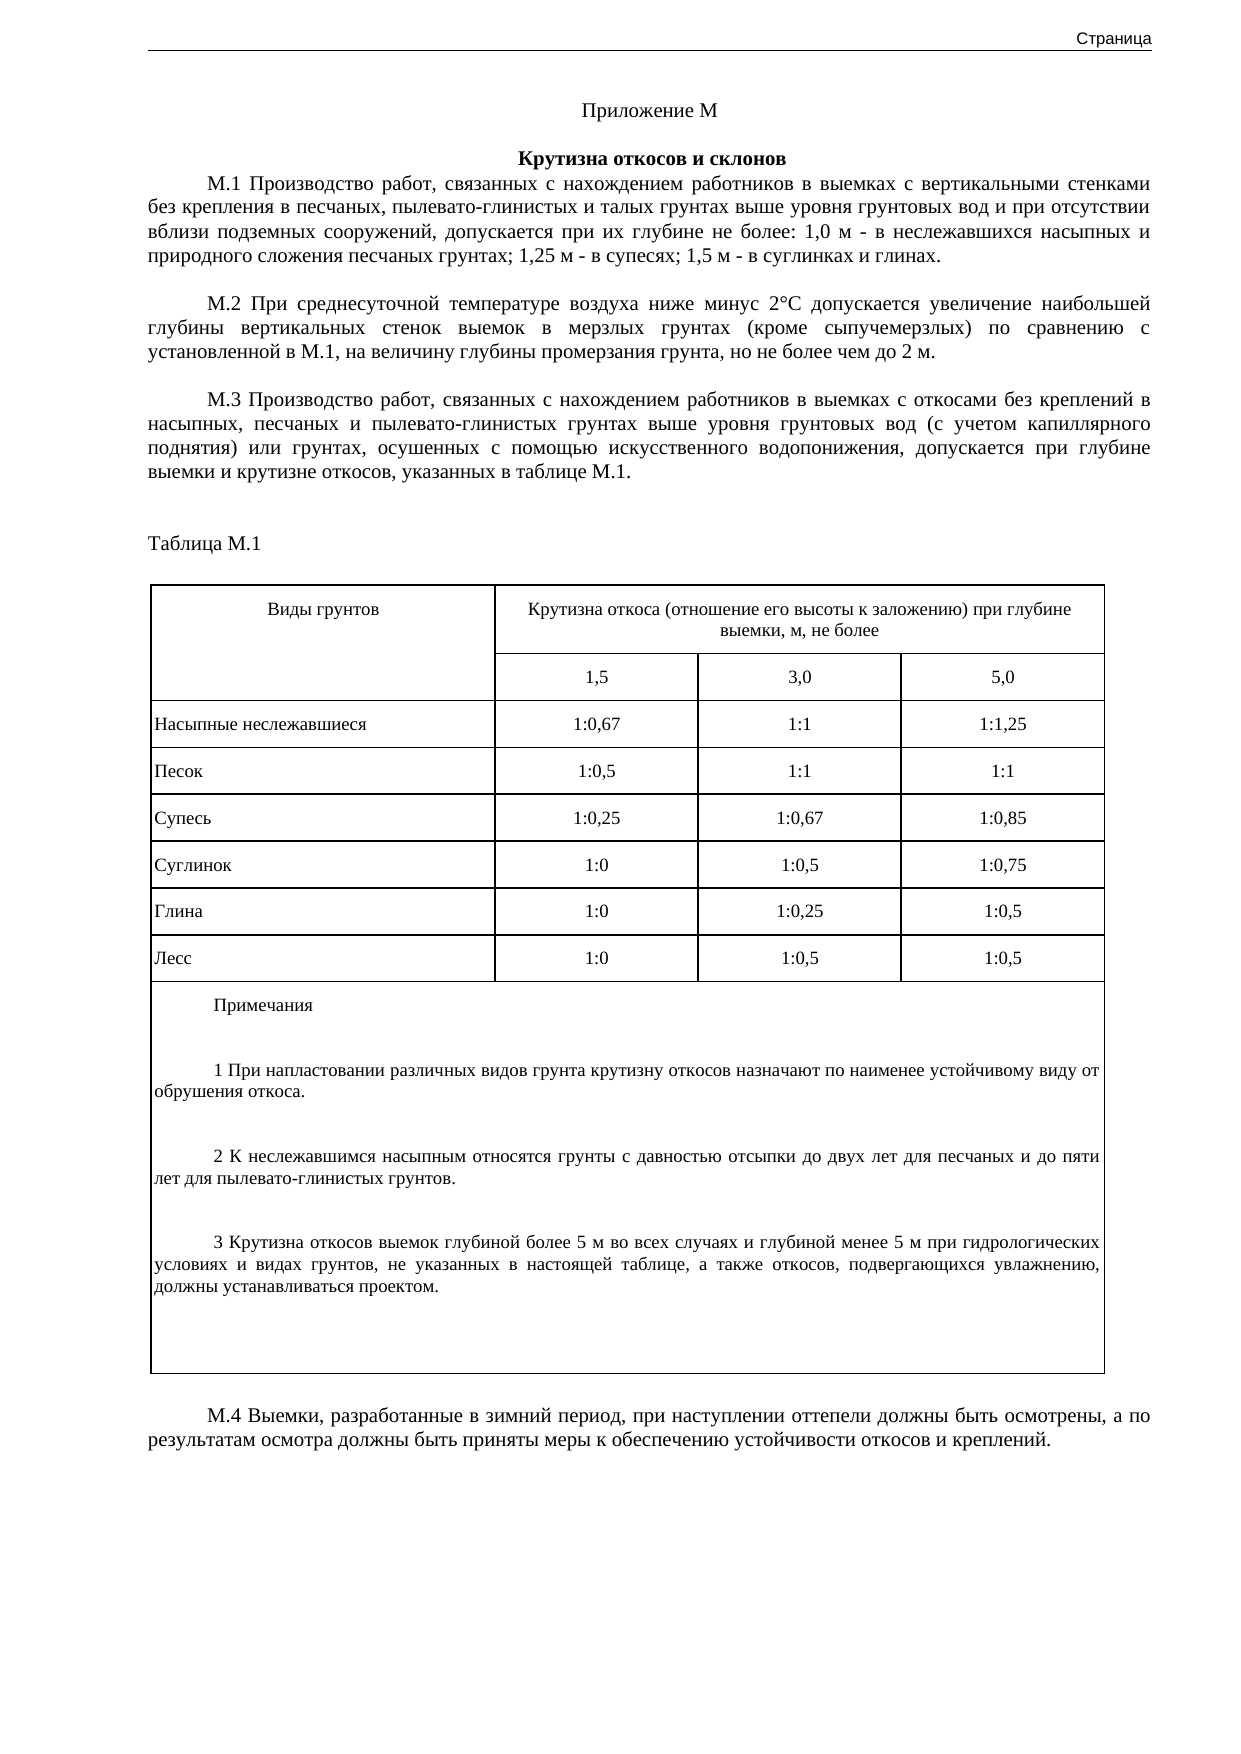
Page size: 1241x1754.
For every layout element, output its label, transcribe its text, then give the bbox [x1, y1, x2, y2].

table_cell 1:0,5 [496, 748, 697, 793]
table_cell 1:0,67 [699, 795, 900, 840]
table_cell 5,0 [902, 654, 1104, 699]
table_cell Насыпные неслежавшиеся [152, 701, 494, 746]
table_cell Супесь [152, 795, 494, 840]
table_cell Лесс [152, 936, 494, 981]
table_cell 1:0,25 [699, 889, 900, 934]
table_cell [152, 653, 494, 699]
table_header Виды грунтов [152, 586, 494, 653]
table_cell 1:0,5 [902, 889, 1104, 934]
table_cell 1:0,5 [699, 842, 900, 887]
table_cell 1:0 [496, 842, 697, 887]
text М.1 Производство работ, связанных с нахождением работников в выемках с вертикальными стенками без крепления в песчаных, пылевато-глинистых и талых грунтах выше уровня грунтовых вод и при отсутствии вблизи подземных сооружений, допускается при их глубине не более: 1,0 м - в неслежавшихся насыпных и природного сложения песчаных грунтах; 1,25 м - в супесях; 1,5 м - в суглинках и глинах. [148, 170, 1152, 267]
table_cell 1:0,5 [902, 936, 1104, 981]
table_cell 1:0 [496, 889, 697, 934]
text Таблица М.1 [148, 531, 1152, 555]
table_cell 1:0 [496, 936, 697, 981]
table_cell 1:1 [699, 701, 900, 746]
table_cell Глина [152, 889, 494, 934]
table_cell 1:0,25 [496, 795, 697, 840]
table_cell 1:0,75 [902, 842, 1104, 887]
text М.3 Производство работ, связанных с нахождением работников в выемках с откосами без креплений в насыпных, песчаных и пылевато-глинистых грунтах выше уровня грунтовых вод (с учетом капиллярного поднятия) или грунтах, осушенных с помощью искусственного водопонижения, допускается при глубине выемки и крутизне откосов, указанных в таблице М.1. [148, 387, 1152, 483]
table_cell 1,5 [496, 654, 697, 699]
table_header Крутизна откоса (отношение его высоты к заложению) при глубине выемки, м, не более [496, 586, 1104, 653]
table_cell 1:1 [699, 748, 900, 793]
table_cell 1:1,25 [902, 701, 1104, 746]
table_cell Песок [152, 748, 494, 793]
table_cell 1:1 [902, 748, 1104, 793]
table_cell 1:0,67 [496, 701, 697, 746]
table_cell 1:0,5 [699, 936, 900, 981]
table_cell Примечания 1 При напластовании различных видов грунта крутизну откосов назначают по наименее устойчивому виду от обрушения откоса. 2 К неслежавшимся насыпным относятся грунты с давностью отсыпки до двух лет для песчаных и до пяти лет для пылевато-глинистых грунтов. 3 Крутизна откосов выемок глубиной более 5 м во всех случаях и глубиной менее 5 м при гидрологических условиях и видах грунтов, не указанных в настоящей таблице, а также откосов, подвергающихся увлажнению, должны устанавливаться проектом. [152, 982, 1104, 1373]
table_cell Суглинок [152, 842, 494, 887]
table_cell 3,0 [699, 654, 900, 699]
text М.4 Выемки, разработанные в зимний период, при наступлении оттепели должны быть осмотрены, а по результатам осмотра должны быть приняты меры к обеспечению устойчивости откосов и креплений. [148, 1403, 1152, 1451]
text Приложение М [148, 98, 1152, 122]
table_cell 1:0,85 [902, 795, 1104, 840]
text М.2 При среднесуточной температуре воздуха ниже минус 2°C допускается увеличение наибольшей глубины вертикальных стенок выемок в мерзлых грунтах (кроме сыпучемерзлых) по сравнению с установленной в М.1, на величину глубины промерзания грунта, но не более чем до 2 м. [148, 291, 1152, 363]
text Крутизна откосов и склонов [148, 146, 1152, 170]
